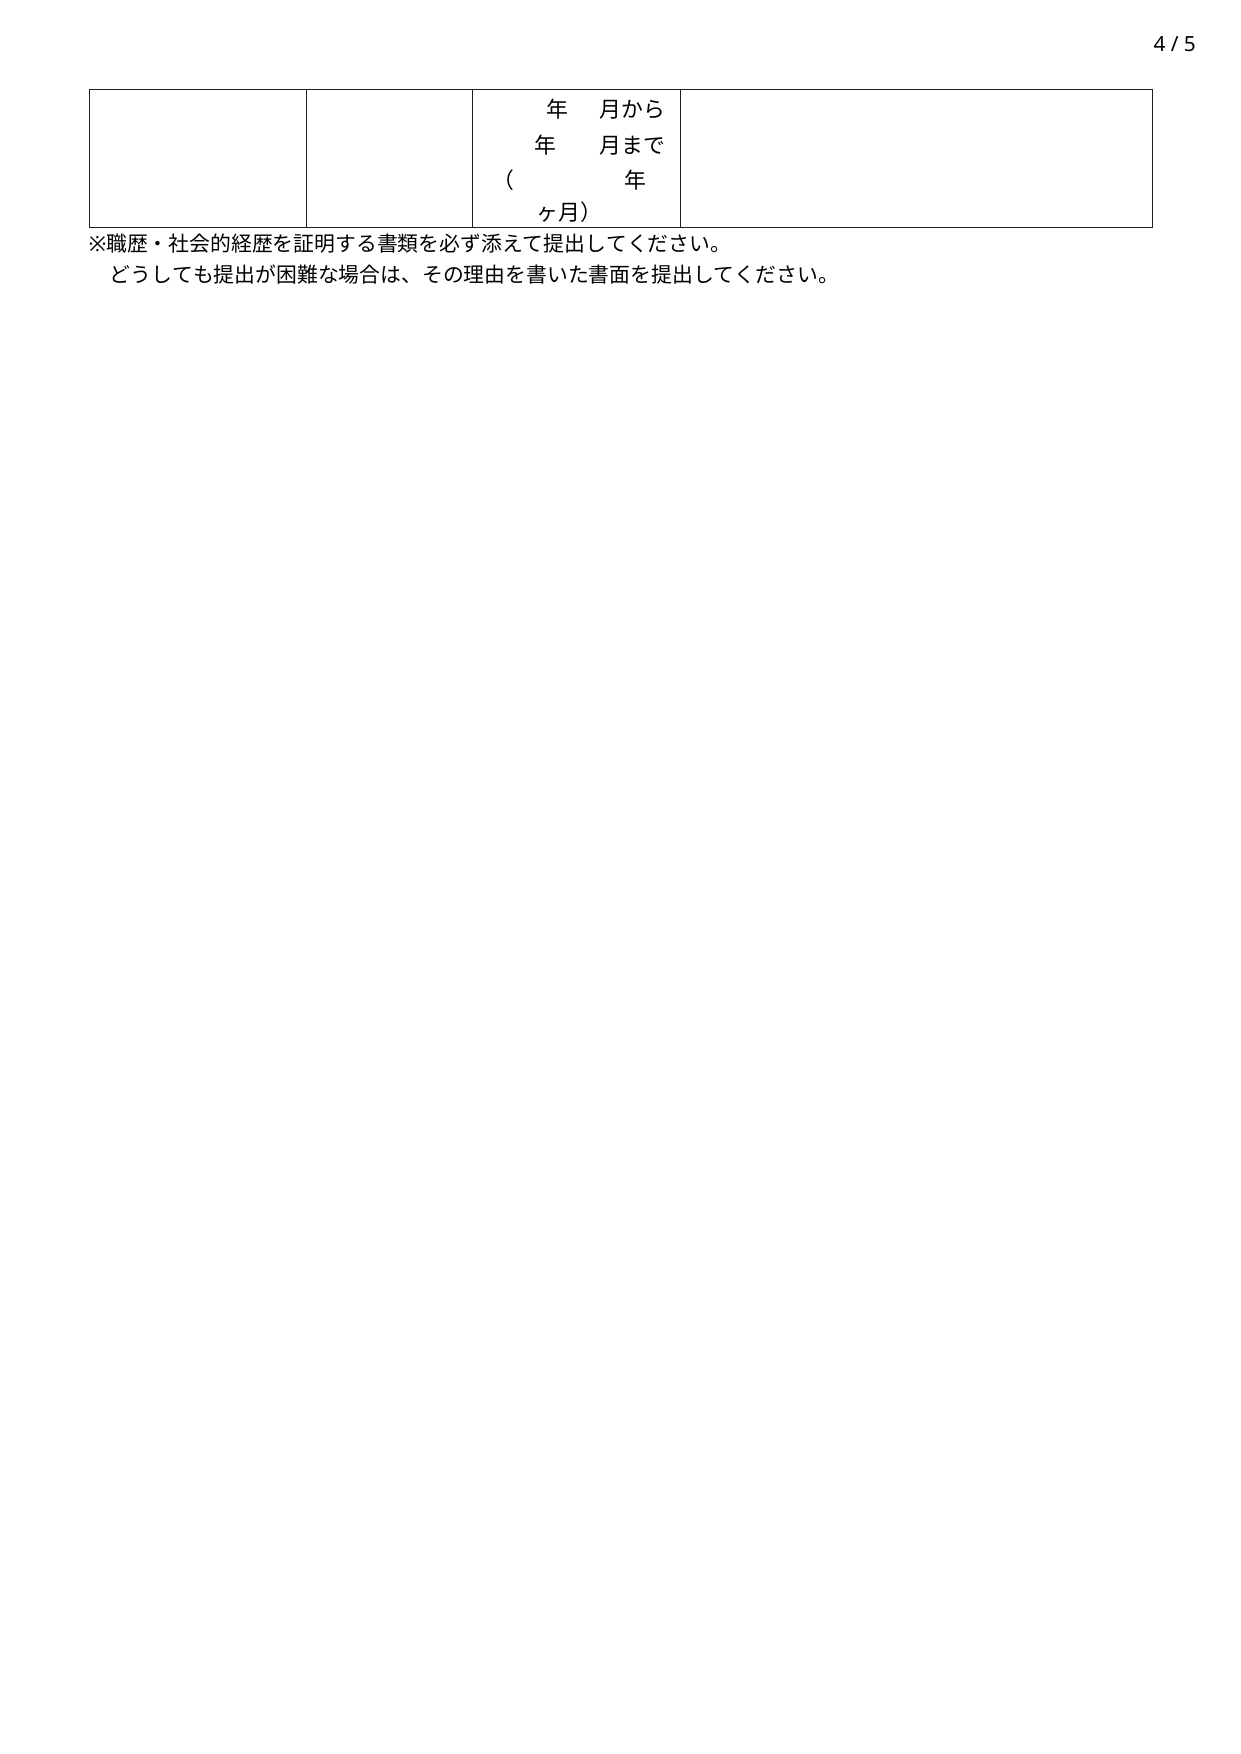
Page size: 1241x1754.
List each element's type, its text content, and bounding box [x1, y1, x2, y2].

text ※職歴・社会的経歴を証明する書類を必ず添えて提出してください。 [89, 228, 1152, 258]
table_cell [90, 90, 306, 227]
table_cell [681, 90, 1152, 227]
table_cell （ 年 ヶ月） [473, 162, 680, 227]
table_cell 年 月まで [473, 125, 680, 162]
table_cell [307, 90, 472, 227]
table_cell 年 月から [473, 90, 680, 125]
text どうしても提出が困難な場合は、その理由を書いた書面を提出してください。 [89, 258, 1152, 288]
